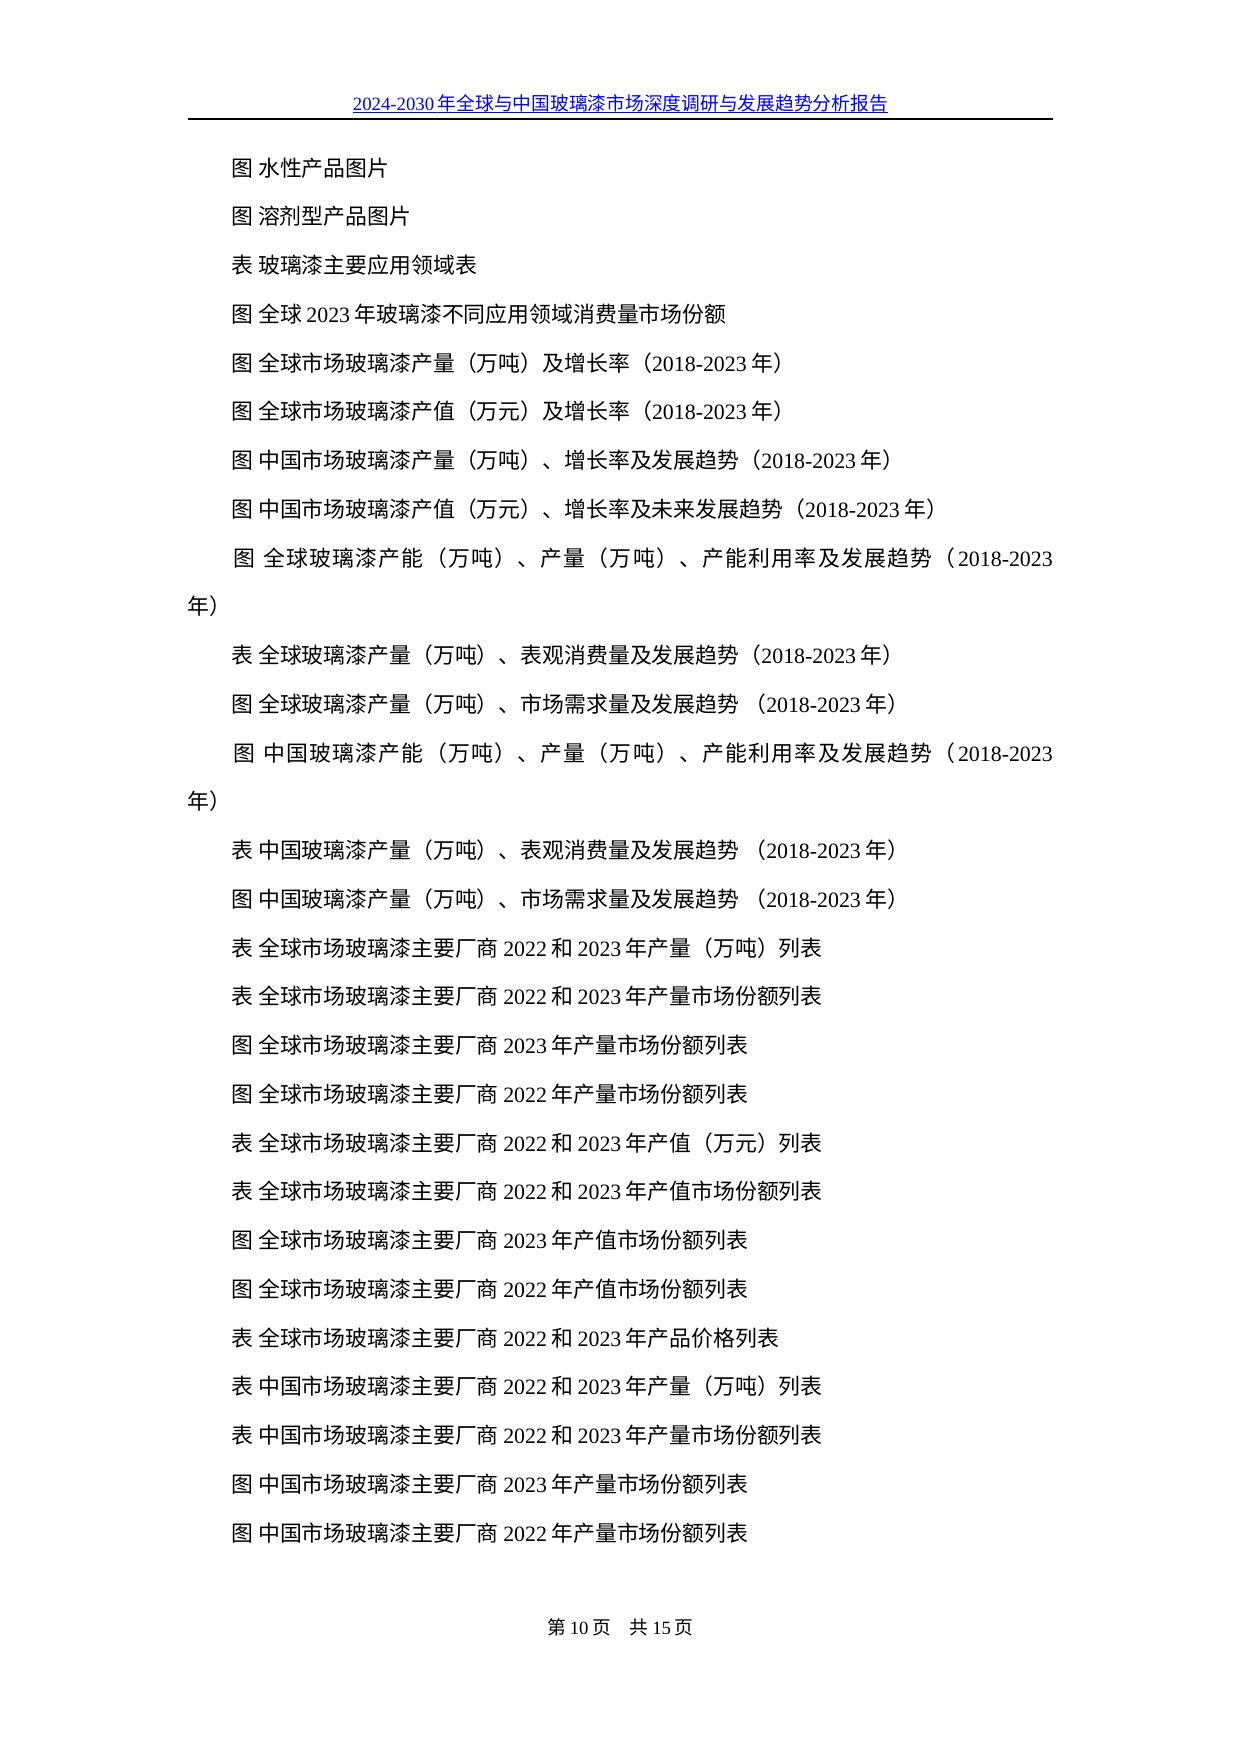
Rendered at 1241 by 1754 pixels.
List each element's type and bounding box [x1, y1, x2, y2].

text [187, 150, 1053, 1548]
